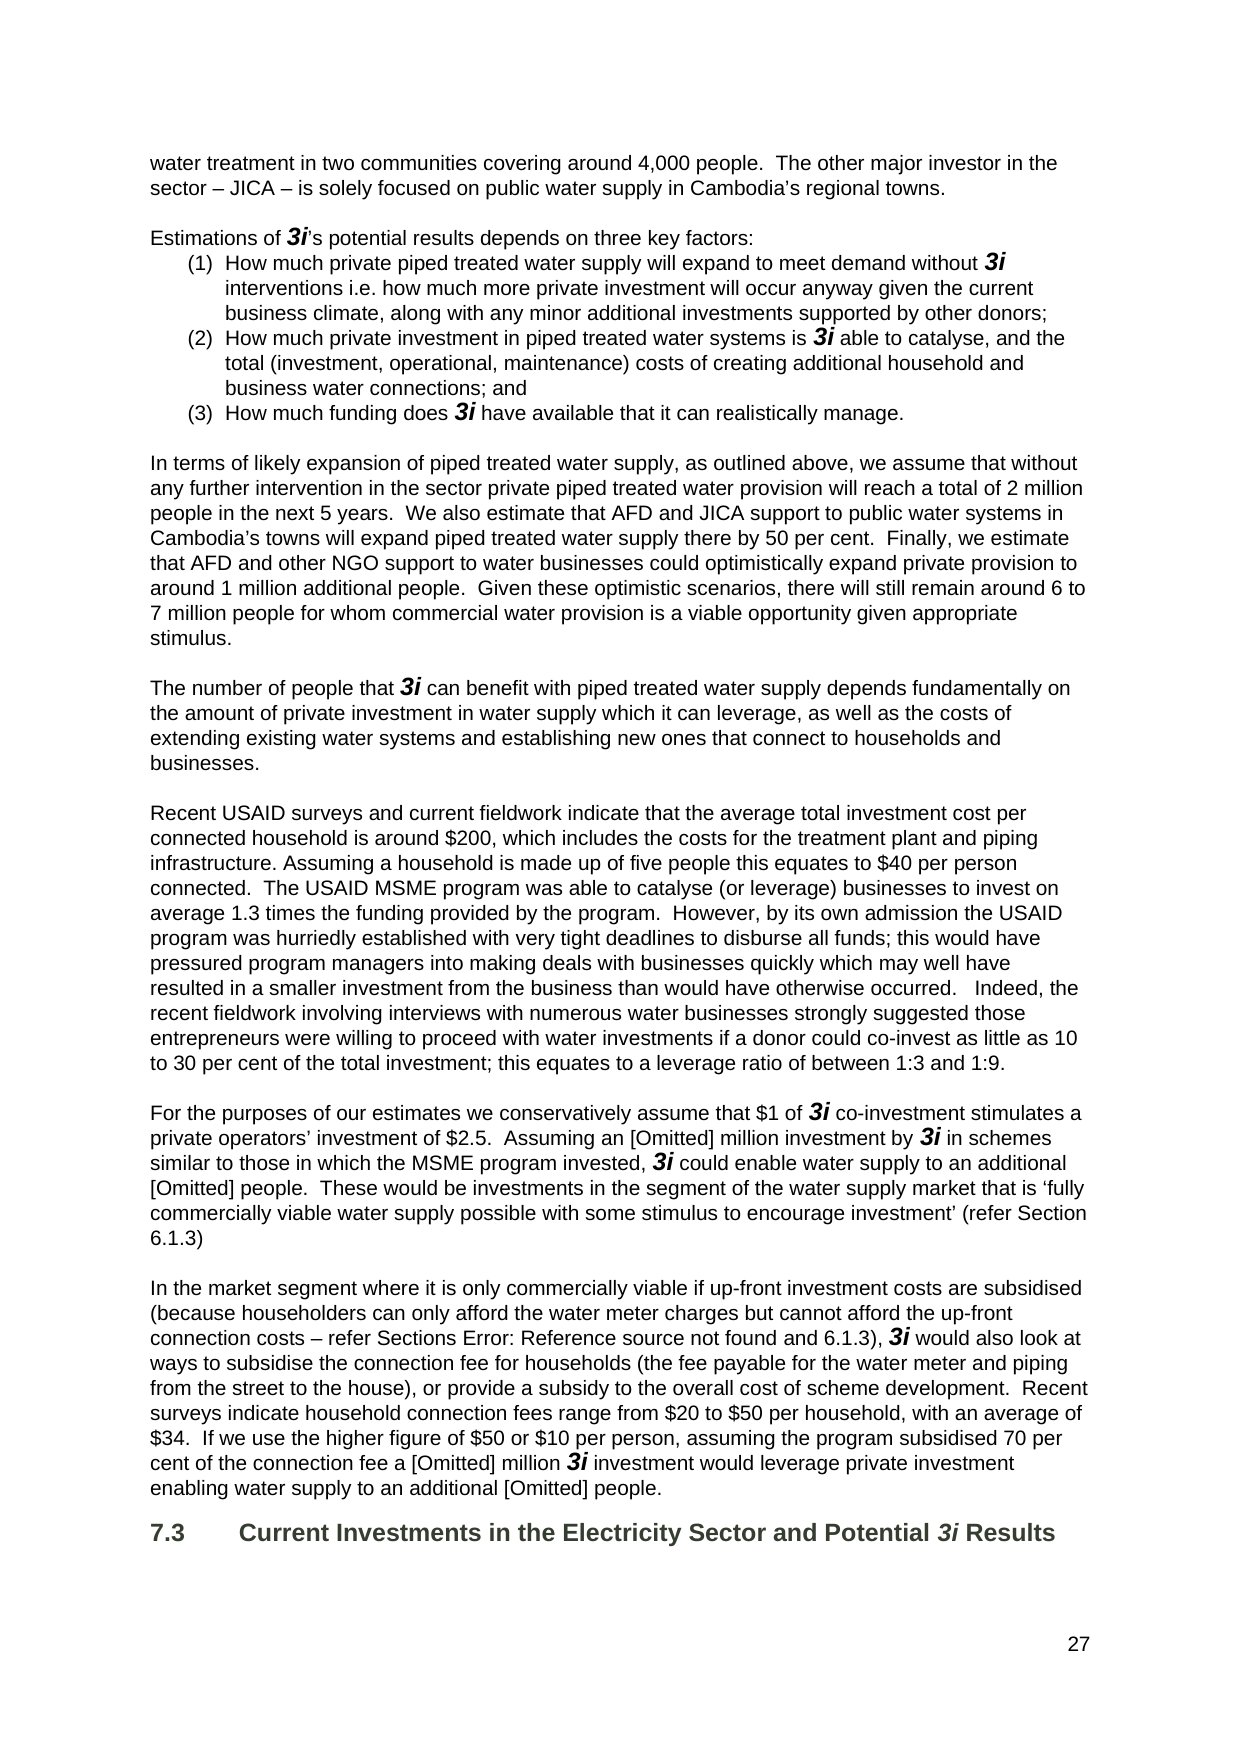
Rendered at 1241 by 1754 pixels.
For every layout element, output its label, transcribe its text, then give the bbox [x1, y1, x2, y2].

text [150, 150, 1090, 200]
list How much private piped treated water supply will expand to meet demand without 3i interventions i.e. how much more private investment will occur anyway given the current business climate, along with any minor additional investments supported by other donors; [187, 250, 1090, 325]
subtitle Current Investments in the Electricity Sector and Potential 3i Results [150, 1518, 1090, 1546]
text In the market segment where it is only commercially viable if up-front investment costs are subsidised (because householders can only afford the water meter charges but cannot afford the up-front connection costs – refer Sections 0 and 6.1.3), 3i would also look at ways to subsidise the connection fee for households (the fee payable for the water meter and piping from the street to the house), or provide a subsidy to the overall cost of scheme development. Recent surveys indicate household connection fees range from $20 to $50 per household, with an average of $34. If we use the higher figure of $50 or $10 per person, assuming the program subsidised 70 per cent of the connection fee a [Omitted] million 3i investment would leverage private investment enabling water supply to an additional [Omitted] people. [150, 1275, 1090, 1500]
text In terms of likely expansion of piped treated water supply, as outlined above, we assume that without any further intervention in the sector private piped treated water provision will reach a total of 2 million people in the next 5 years. We also estimate that AFD and JICA support to public water systems in Cambodia’s towns will expand piped treated water supply there by 50 per cent. Finally, we estimate that AFD and other NGO support to water businesses could optimistically expand private provision to around 1 million additional people. Given these optimistic scenarios, there will still remain around 6 to 7 million people for whom commercial water provision is a viable opportunity given appropriate stimulus. [150, 450, 1090, 650]
text For the purposes of our estimates we conservatively assume that $1 of 3i co-investment stimulates a private operators’ investment of $2.5. Assuming an [Omitted] million investment by 3i in schemes similar to those in which the MSME program invested, 3i could enable water supply to an additional [Omitted] people. These would be investments in the segment of the water supply market that is ‘fully commercially viable water supply possible with some stimulus to encourage investment’ (refer Section 6.1.3) [150, 1100, 1090, 1250]
list How much funding does 3i have available that it can realistically manage. [187, 400, 1090, 425]
list How much private investment in piped treated water systems is 3i able to catalyse, and the total (investment, operational, maintenance) costs of creating additional household and business water connections; and [187, 325, 1090, 400]
text The number of people that 3i can benefit with piped treated water supply depends fundamentally on the amount of private investment in water supply which it can leverage, as well as the costs of extending existing water systems and establishing new ones that connect to households and businesses. [150, 675, 1090, 775]
text Estimations of 3i’s potential results depends on three key factors: [150, 225, 1090, 250]
text Recent USAID surveys and current fieldwork indicate that the average total investment cost per connected household is around $200, which includes the costs for the treatment plant and piping infrastructure. Assuming a household is made up of five people this equates to $40 per person connected. The USAID MSME program was able to catalyse (or leverage) businesses to invest on average 1.3 times the funding provided by the program. However, by its own admission the USAID program was hurriedly established with very tight deadlines to disburse all funds; this would have pressured program managers into making deals with businesses quickly which may well have resulted in a smaller investment from the business than would have otherwise occurred. Indeed, the recent fieldwork involving interviews with numerous water businesses strongly suggested those entrepreneurs were willing to proceed with water investments if a donor could co-invest as little as 10 to 30 per cent of the total investment; this equates to a leverage ratio of between 1:3 and 1:9. [150, 800, 1090, 1075]
